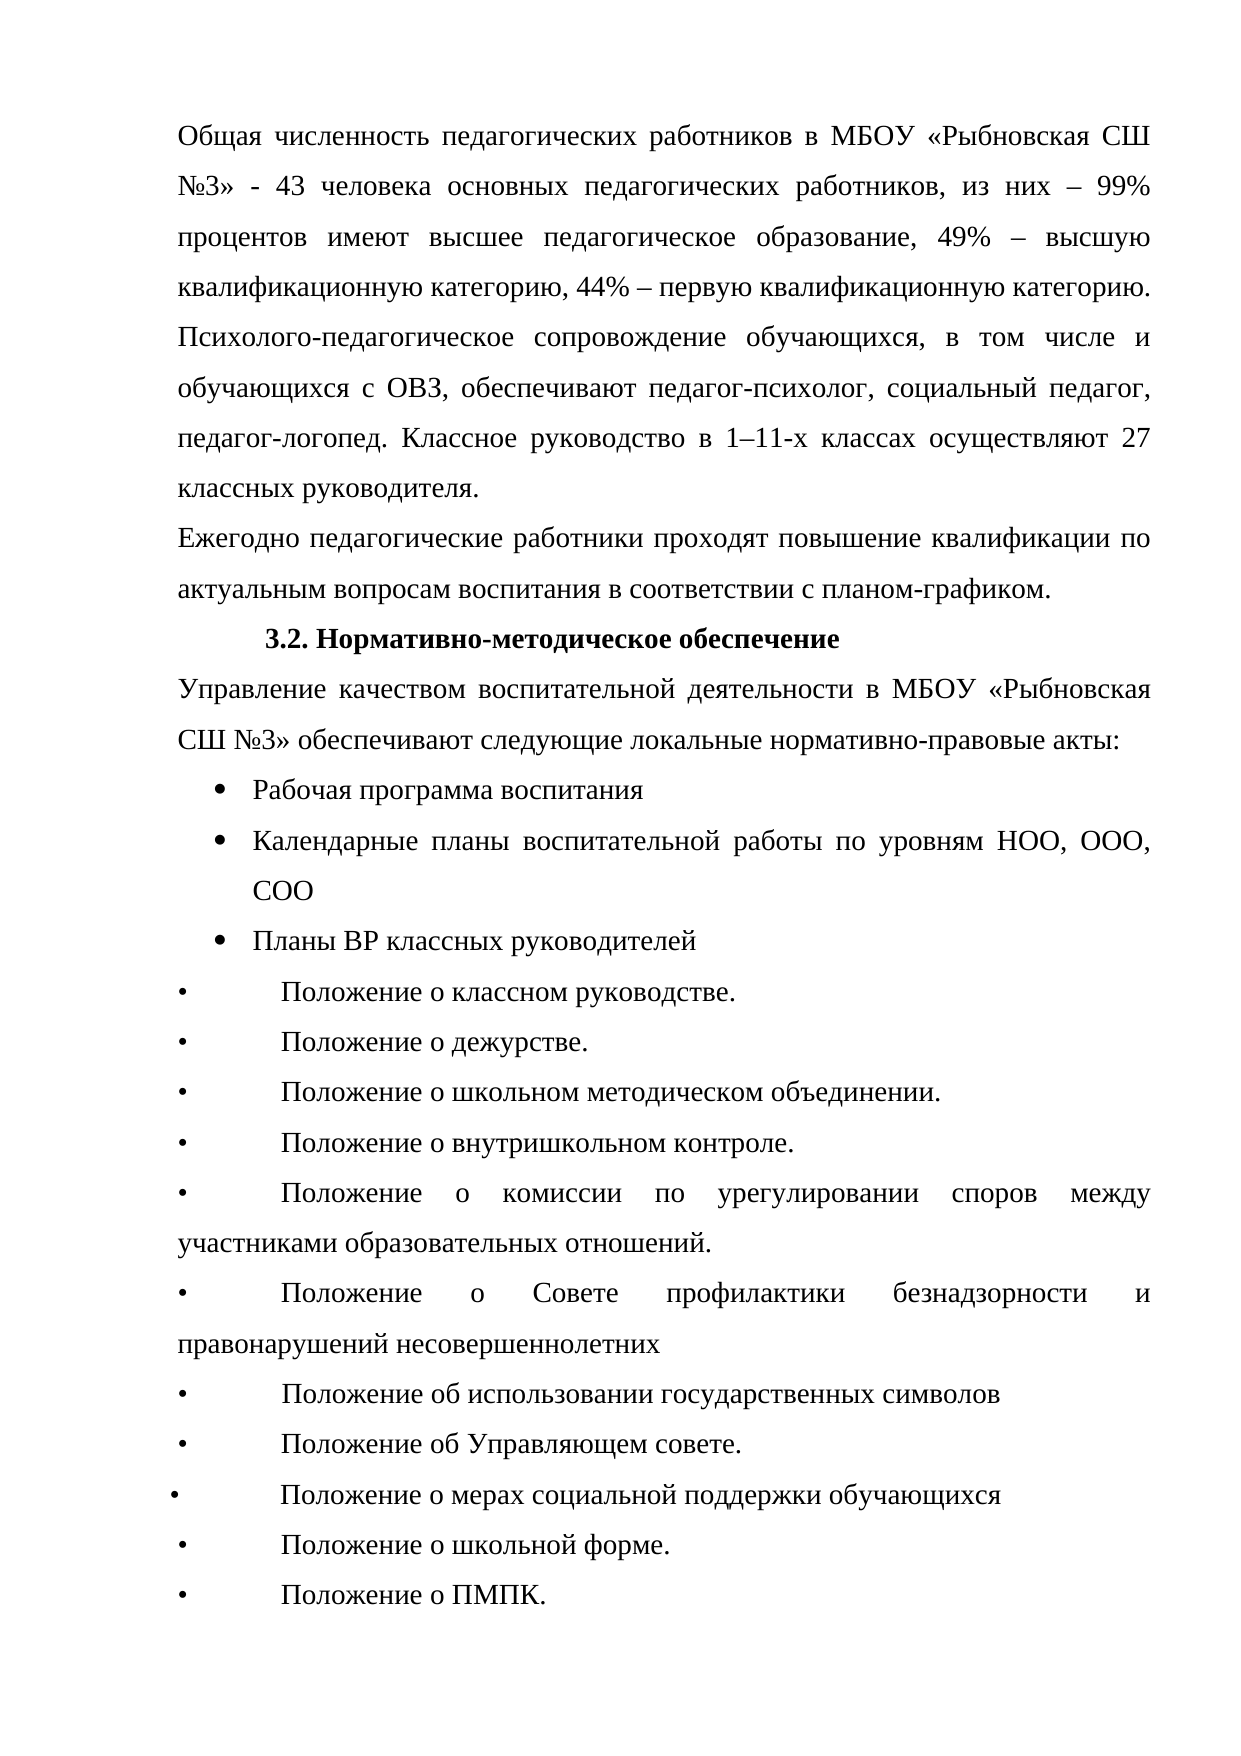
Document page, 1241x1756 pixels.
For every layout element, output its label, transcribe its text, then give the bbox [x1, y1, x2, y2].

text • Положение о школьной форме. [177, 1527, 1152, 1561]
text 3.2. Нормативно-методическое обеспечение [177, 621, 1152, 655]
list Календарные планы воспитательной работы по уровням НОО, ООО, СОО [215, 823, 1152, 907]
text Общая численность педагогических работников в МБОУ «Рыбновская СШ №3» - 43 человека основных педагогических работников, из них – 99% процентов имеют высшее педагогическое образование, 49% – высшую квалификационную категорию, 44% – первую квалификационную категорию. Психолого-педагогическое сопровождение обучающихся, в том числе и обучающихся с ОВЗ, обеспечивают педагог-психолог, социальный педагог, педагог-логопед. Классное руководство в 1–11-х классах осуществляют 27 классных руководителя. [177, 118, 1152, 504]
text • Положение о комиссии по урегулировании споров между участниками образовательных отношений. [177, 1175, 1152, 1259]
text • Положение о классном руководстве. [177, 974, 1152, 1007]
text • Положение о Совете профилактики безнадзорности и правонарушений несовершеннолетних [177, 1276, 1152, 1359]
text Ежегодно педагогические работники проходят повышение квалификации по актуальным вопросам воспитания в соответствии с планом-графиком. [177, 521, 1152, 604]
text • Положение о внутришкольном контроле. [177, 1125, 1152, 1158]
list Положение о мерах социальной поддержки обучающихся [169, 1477, 1152, 1510]
text • Положение о школьном методическом объединении. [177, 1074, 1152, 1108]
list Рабочая программа воспитания [215, 772, 1152, 806]
list Положение об использовании государственных символов [177, 1376, 1152, 1410]
text Управление качеством воспитательной деятельности в МБОУ «Рыбновская СШ №3» обеспечивают следующие локальные нормативно-правовые акты: [177, 672, 1152, 755]
text • Положение об Управляющем совете. [177, 1427, 1152, 1460]
text • Положение о дежурстве. [177, 1024, 1152, 1058]
text • Положение о ПМПК. [177, 1577, 1152, 1611]
list Планы ВР классных руководителей [215, 923, 1152, 957]
